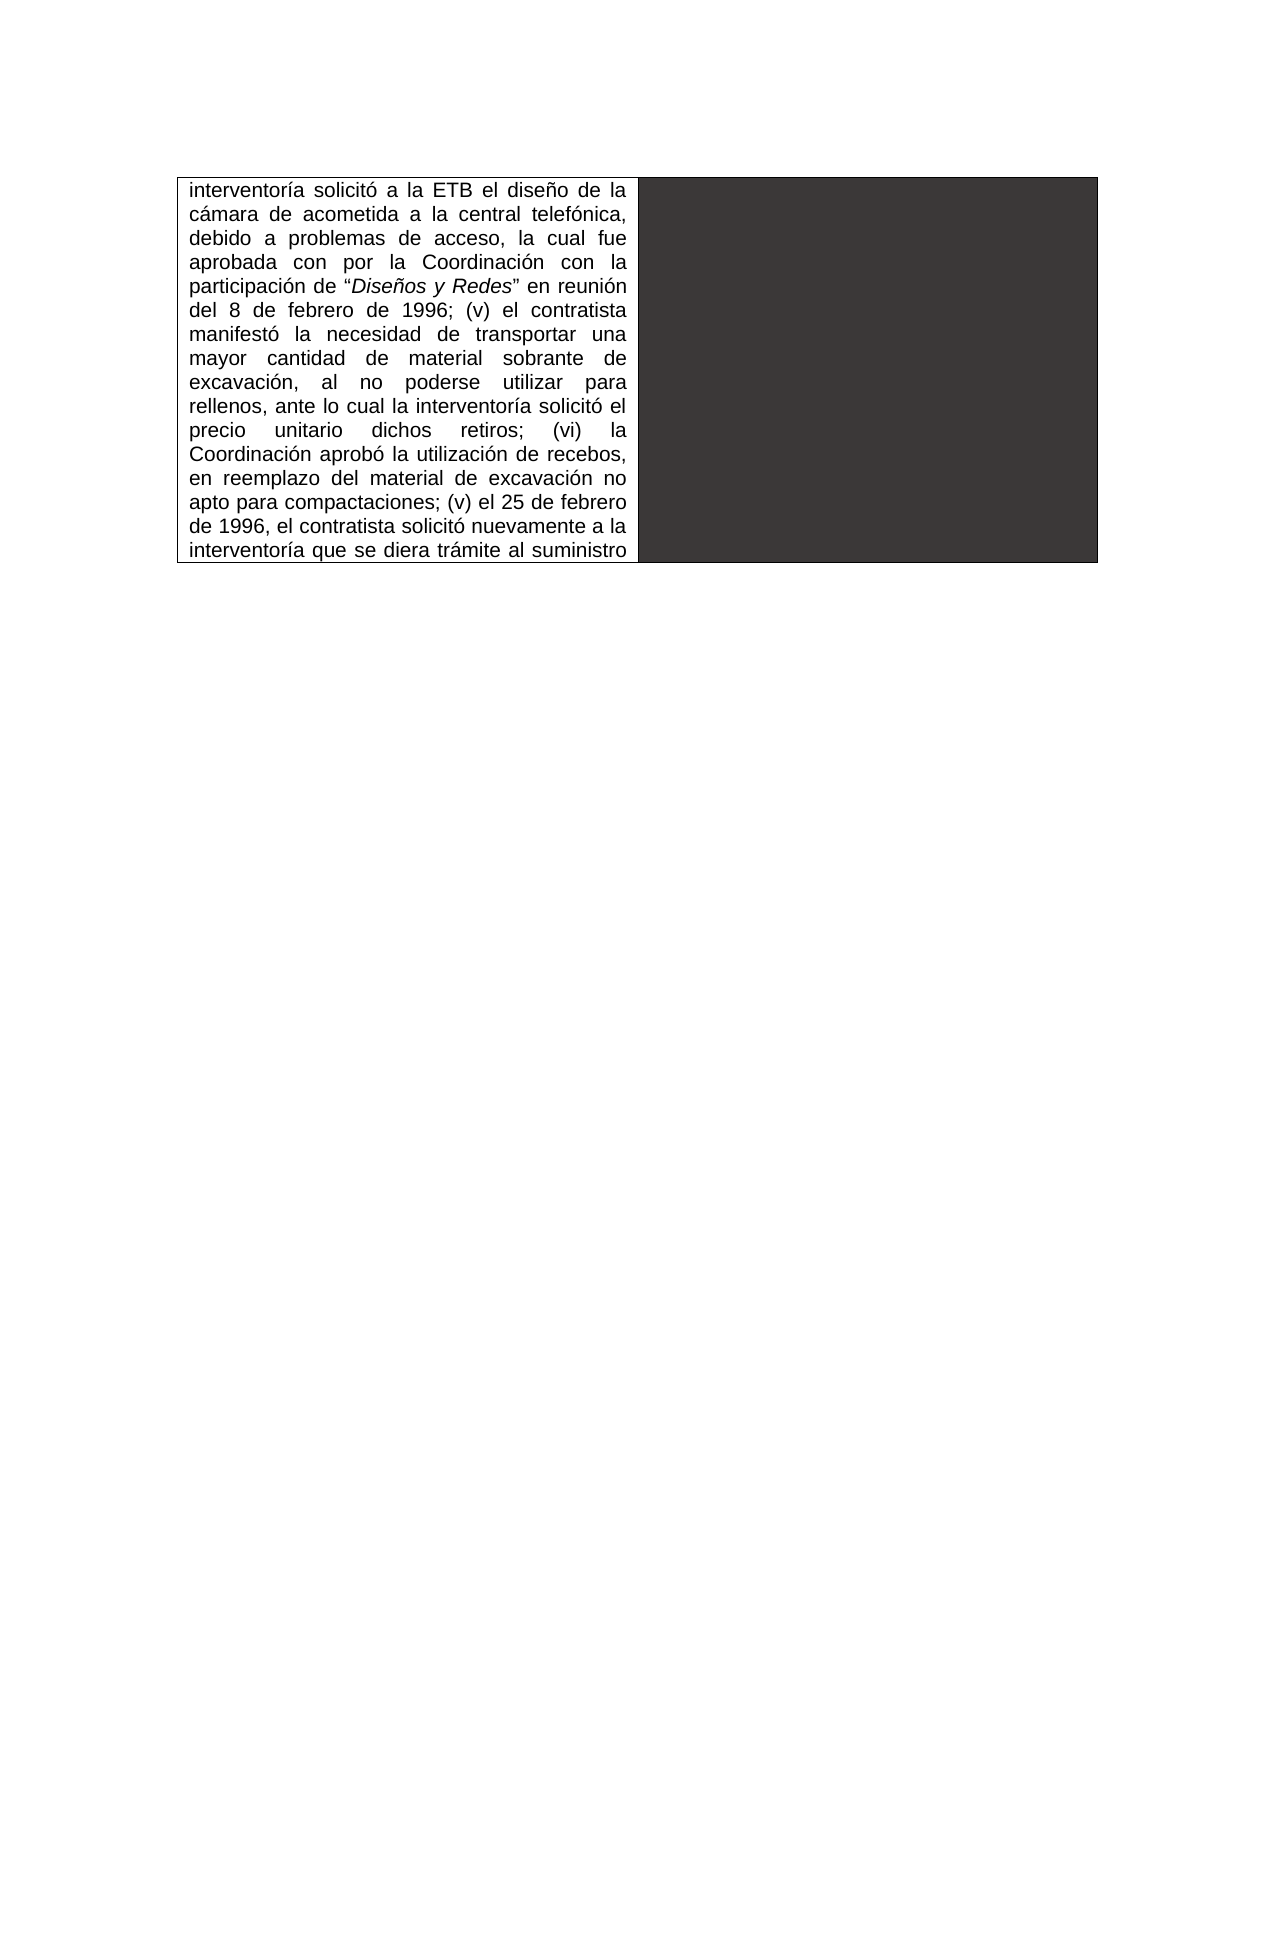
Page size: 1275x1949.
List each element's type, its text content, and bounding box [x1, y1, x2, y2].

table_cell [639, 178, 1097, 562]
table_cell El 30 de julio de 1996, la interventoría presentó al Subgerente de Operaciones I de la ETB un resumen sobre los factores que afectaron el proceso constructivo en la ampliación de canalizaciones y redes de la central telefónica Yomasa, en el que se mencionaron la siguientes circunstancias: (i) en la primera reunión con el contratista, celebrada el 21 de diciembre de 1996, el contratista expuso las inconsistencias del proyecto y solicitó la aprobación de suministros, obras no contempladas y mayores cantidades, lo cual fue puesto en conocimiento de la ETB y de “Diseño de Redes”; (ii) en cuatro (4) informes semanales de la interventoría, presentados entre enero y febrero de 1996, se mostró, mediante registro fotográfico, la “[p]ésima calidad del materia resultante de la excavación”, lo que hacía imposible su utilización en los rellenos, y se explicó la solicitud de la comunidad, tramitada a través de los ediles de la zona, relacionadas con la reconstrucción de los andenes; (iii) en atención a lo anterior la interventoría requirió, en los informes mencionados, la aprobación de mayores cantidades y obras adicionales; (iv) la interventoría solicitó a la ETB el diseño de la cámara de acometida a la central telefónica, debido a problemas de acceso, la cual fue aprobada con por la Coordinación con la participación de “Diseños y Redes” en reunión del 8 de febrero de 1996; (v) el contratista manifestó la necesidad de transportar una mayor cantidad de material sobrante de excavación, al no poderse utilizar para rellenos, ante lo cual la interventoría solicitó el precio unitario dichos retiros; (vi) la Coordinación aprobó la utilización de recebos, en reemplazo del material de excavación no apto para compactaciones; (v) el 25 de febrero de 1996, el contratista solicitó nuevamente a la interventoría que se diera trámite al suministro de consolas y peldaños, de “imperiosa necesidad” para la construcción de la red primaria; (vi) la interventoría manifestó que no entendía por qué no se contempló el suministro de los anteriores elementos y que la colocación de consolas y peldaños fue aprobada por la Coordinación, como consta en al acta de la reunión número 3; y, (vii) el 23 de marzo de 1996, el contratista presentó oficialmente el precio unitario de la ampliación de la cámara especial, el cual fue aprobado por la interventoría y la coordinación. [178, 178, 638, 562]
